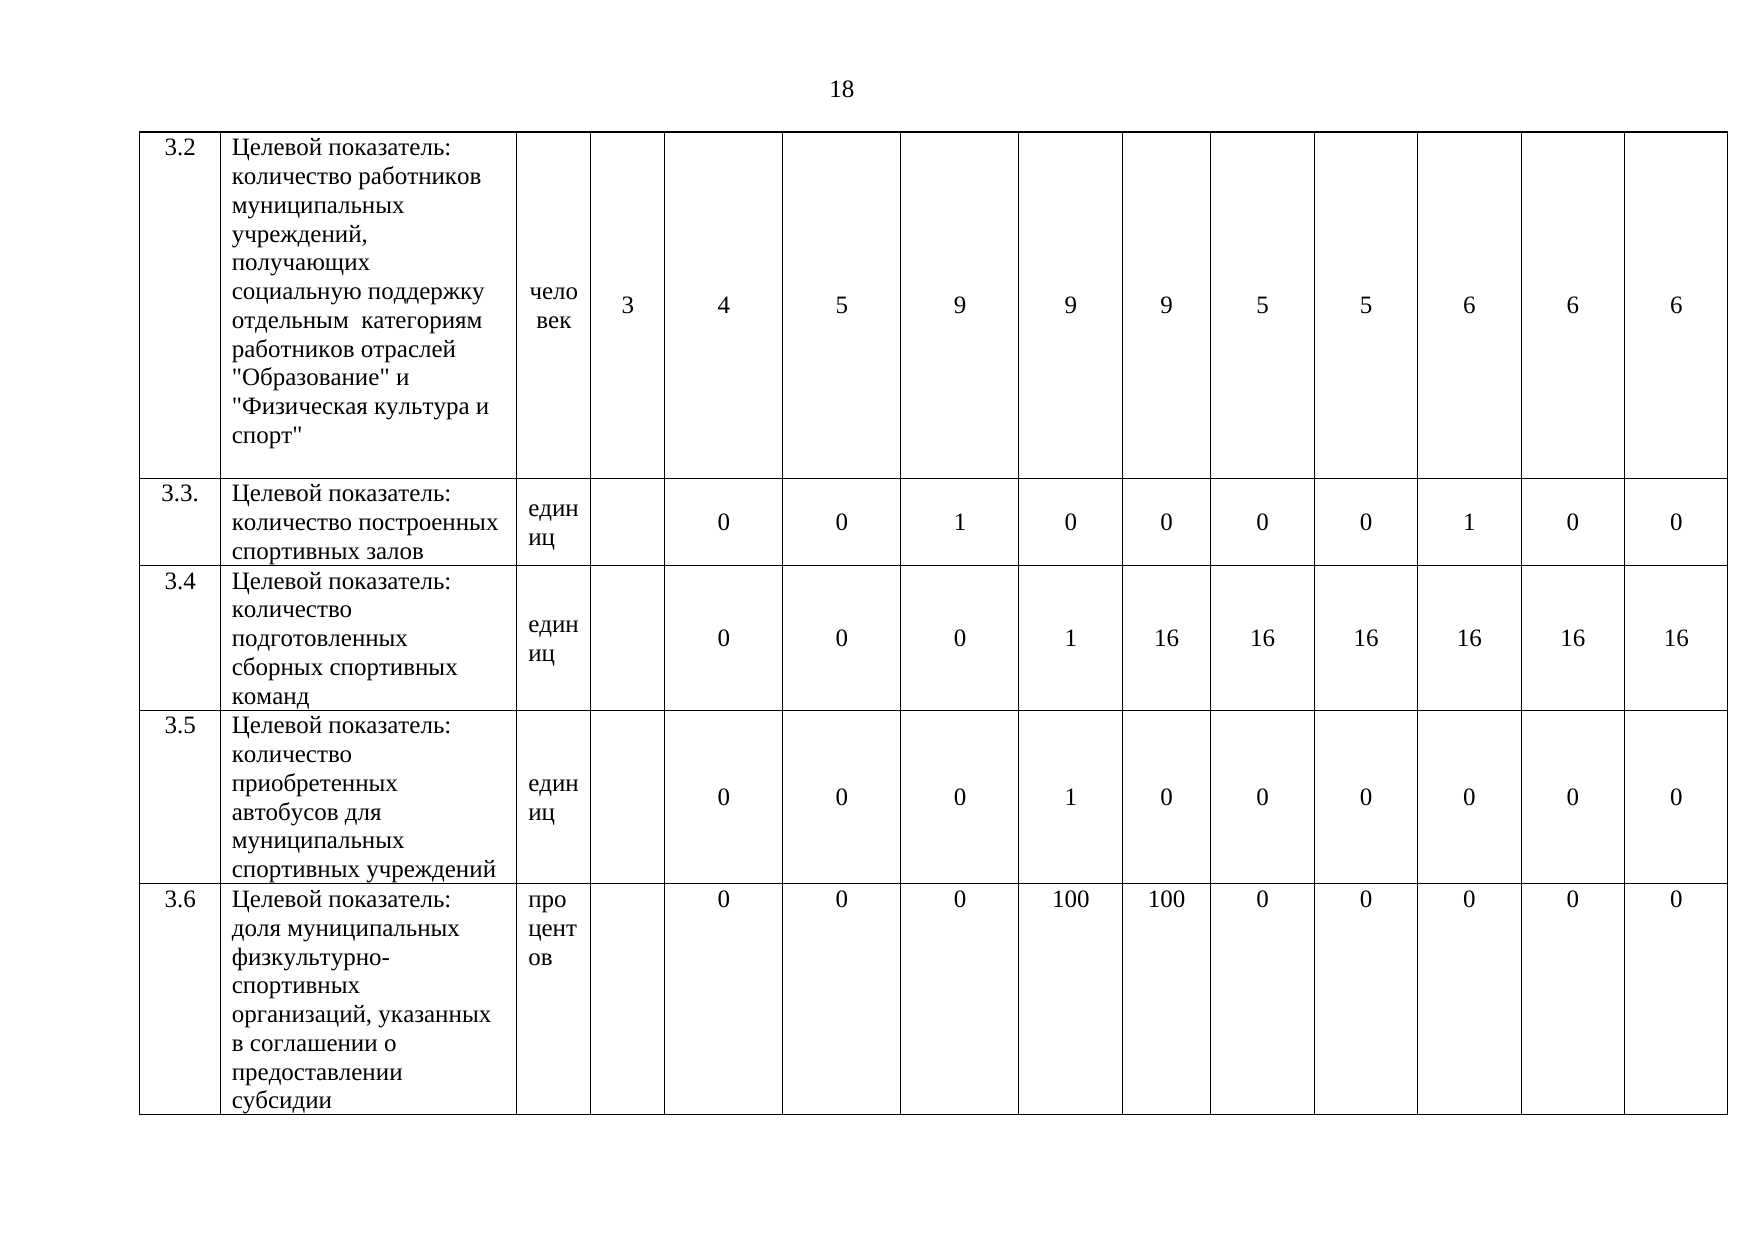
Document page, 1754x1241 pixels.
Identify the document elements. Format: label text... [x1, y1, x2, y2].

table_cell 0 [1625, 884, 1727, 1114]
table_cell 0 [1315, 884, 1417, 1114]
table_cell Целевой показатель: количество работников муниципальных учреждений, получающих социальную поддержку отдельным категориям работников отраслей "Образование" и "Физическая культура и спорт" [221, 133, 516, 477]
table_cell 9 [1123, 133, 1210, 477]
table_cell 1 [1019, 711, 1122, 883]
table_cell 1 [1418, 479, 1521, 565]
table_cell 3.2 [140, 133, 220, 477]
table_cell 0 [901, 884, 1018, 1114]
table_cell 0 [1211, 479, 1314, 565]
table_cell 16 [1315, 566, 1417, 709]
table_cell 0 [901, 566, 1018, 709]
table_cell [591, 884, 664, 1114]
table_cell 100 [1019, 884, 1122, 1114]
table_cell 0 [665, 479, 782, 565]
table_cell 5 [1315, 133, 1417, 477]
table_cell 0 [1123, 711, 1210, 883]
table_cell 1 [1019, 566, 1122, 709]
table_cell 5 [1211, 133, 1314, 477]
table_cell единиц [517, 566, 590, 709]
table_cell 16 [1522, 566, 1624, 709]
table_cell 0 [1211, 711, 1314, 883]
table_cell 1 [901, 479, 1018, 565]
table_cell процентов [517, 884, 590, 1114]
table_cell 0 [1315, 479, 1417, 565]
table_cell 0 [1315, 711, 1417, 883]
table_cell 9 [901, 133, 1018, 477]
table_cell 16 [1211, 566, 1314, 709]
table_cell единиц [517, 479, 590, 565]
table_cell 4 [665, 133, 782, 477]
table_cell 0 [783, 566, 900, 709]
table_cell 0 [783, 479, 900, 565]
table_cell 0 [665, 711, 782, 883]
table_cell человек [517, 133, 590, 477]
table_cell 100 [1123, 884, 1210, 1114]
table_cell 0 [1019, 479, 1122, 565]
table_cell [591, 566, 664, 709]
table_cell 5 [783, 133, 900, 477]
table_cell 9 [1019, 133, 1122, 477]
table_cell 6 [1522, 133, 1624, 477]
table_cell Целевой показатель: количество приобретенных автобусов для муниципальных спортивных учреждений [221, 711, 516, 883]
table_cell 3.6 [140, 884, 220, 1114]
table_cell единиц [517, 711, 590, 883]
table_cell 0 [665, 566, 782, 709]
table_cell 0 [901, 711, 1018, 883]
table_cell 16 [1123, 566, 1210, 709]
table_cell 0 [665, 884, 782, 1114]
table_cell 0 [1522, 711, 1624, 883]
table_cell 0 [1418, 711, 1521, 883]
table_cell 16 [1418, 566, 1521, 709]
table_cell 6 [1625, 133, 1727, 477]
table_cell Целевой показатель: количество подготовленных сборных спортивных команд [221, 566, 516, 709]
table_cell 0 [1418, 884, 1521, 1114]
table_cell 0 [1625, 479, 1727, 565]
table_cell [221, 884, 516, 1114]
table_cell 0 [1625, 711, 1727, 883]
table_cell 3.3. [140, 479, 220, 565]
table_cell 0 [1211, 884, 1314, 1114]
table_cell Целевой показатель: количество построенных спортивных залов [221, 479, 516, 565]
table_cell [591, 711, 664, 883]
table_cell [591, 479, 664, 565]
table_cell 6 [1418, 133, 1521, 477]
table_cell 0 [1522, 884, 1624, 1114]
table_cell 16 [1625, 566, 1727, 709]
table_cell 0 [783, 711, 900, 883]
table_cell 3.4 [140, 566, 220, 709]
table_cell 0 [783, 884, 900, 1114]
table_cell 3 [591, 133, 664, 477]
table_cell 0 [1522, 479, 1624, 565]
table_cell 3.5 [140, 711, 220, 883]
table_cell 0 [1123, 479, 1210, 565]
